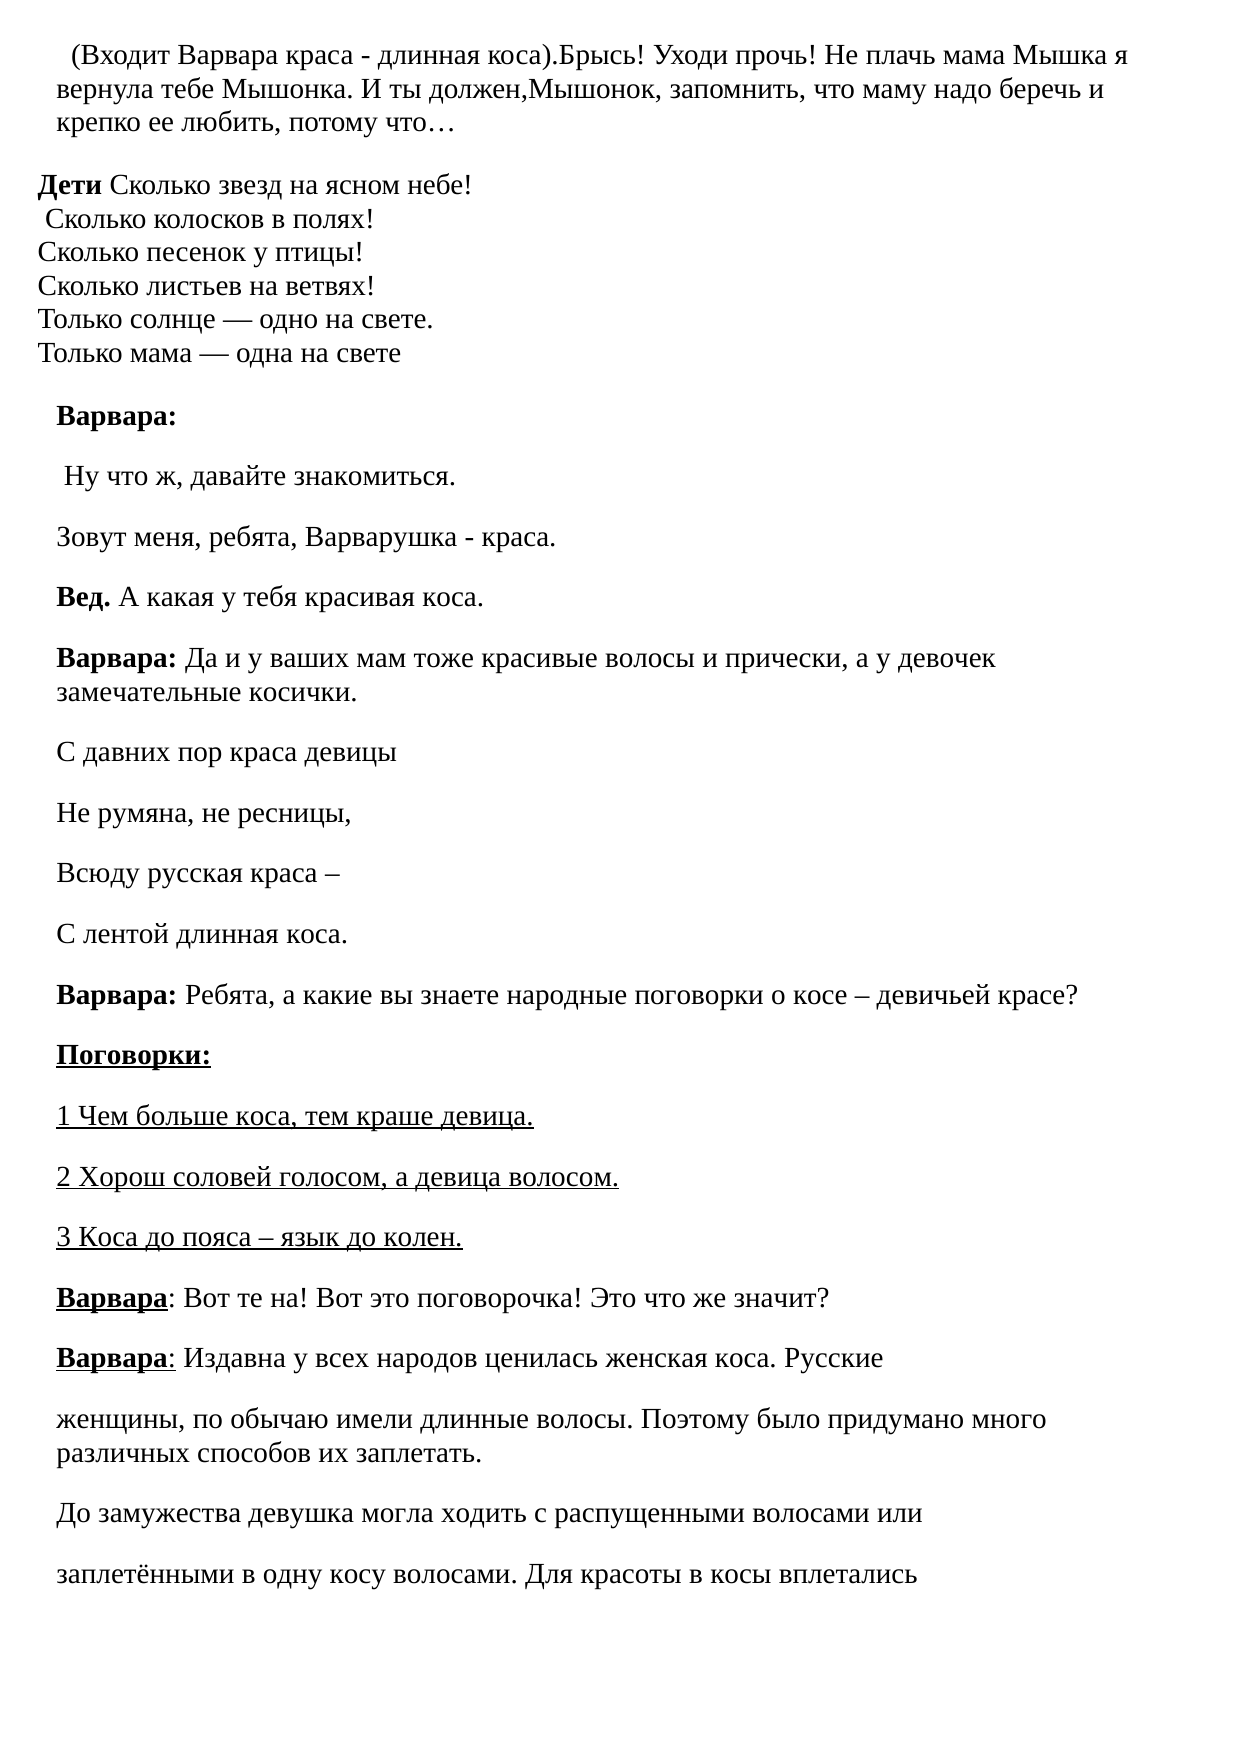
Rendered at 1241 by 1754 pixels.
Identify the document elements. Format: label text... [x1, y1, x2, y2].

text Ну что ж, давайте знакомиться. [56, 458, 1152, 492]
text Не румяна, не ресницы, [56, 795, 1152, 828]
subtitle Дети Сколько звезд на ясном небе! Сколько колосков в полях! Сколько песенок y птицы! Сколько листьев на ветвях! Только солнце — одно на свете. Только мама — одна на свете [37, 167, 1152, 368]
text Варвара: Издавна у всех народов ценилась женская коса. Русские [56, 1341, 1152, 1374]
text Зовут меня, ребята, Варварушка - краса. [56, 519, 1152, 552]
text Варвара: Ребята, а какие вы знаете народные поговорки о косе – девичьей красе? [56, 977, 1152, 1010]
text Всюду русская краса – [56, 856, 1152, 889]
text До замужества девушка могла ходить с распущенными волосами или [56, 1495, 1152, 1529]
text женщины, по обычаю имели длинные волосы. Поэтому было придумано много различных способов их заплетать. [56, 1401, 1152, 1468]
text заплетёнными в одну косу волосами. Для красоты в косы вплетались [56, 1556, 1152, 1589]
text Вед. А какая у тебя красивая коса. [56, 579, 1152, 613]
text 1 Чем больше коса, тем краше девица. [56, 1098, 1152, 1132]
text 3 Коса до пояса – язык до колен. [56, 1219, 1152, 1253]
text Варвара: Вот те на! Вот это поговорочка! Это что же значит? [56, 1280, 1152, 1313]
text С лентой длинная коса. [56, 916, 1152, 950]
text Варвара: [56, 398, 1152, 431]
text 2 Хорош соловей голосом, а девица волосом. [56, 1159, 1152, 1192]
subtitle (Входит Варвара краса - длинная коса).Брысь! Уходи прочь! Не плачь мама Мышка я вернула тебе Мышонка. И ты должен,Мышонок, запомнить, что маму надо беречь и крепко ее любить, потому что… [56, 37, 1152, 138]
text Поговорки: [56, 1037, 1152, 1071]
text С давних пор краса девицы [56, 734, 1152, 768]
text Варвара: Да и у ваших мам тоже красивые волосы и прически, а у девочек замечательные косички. [56, 640, 1152, 707]
